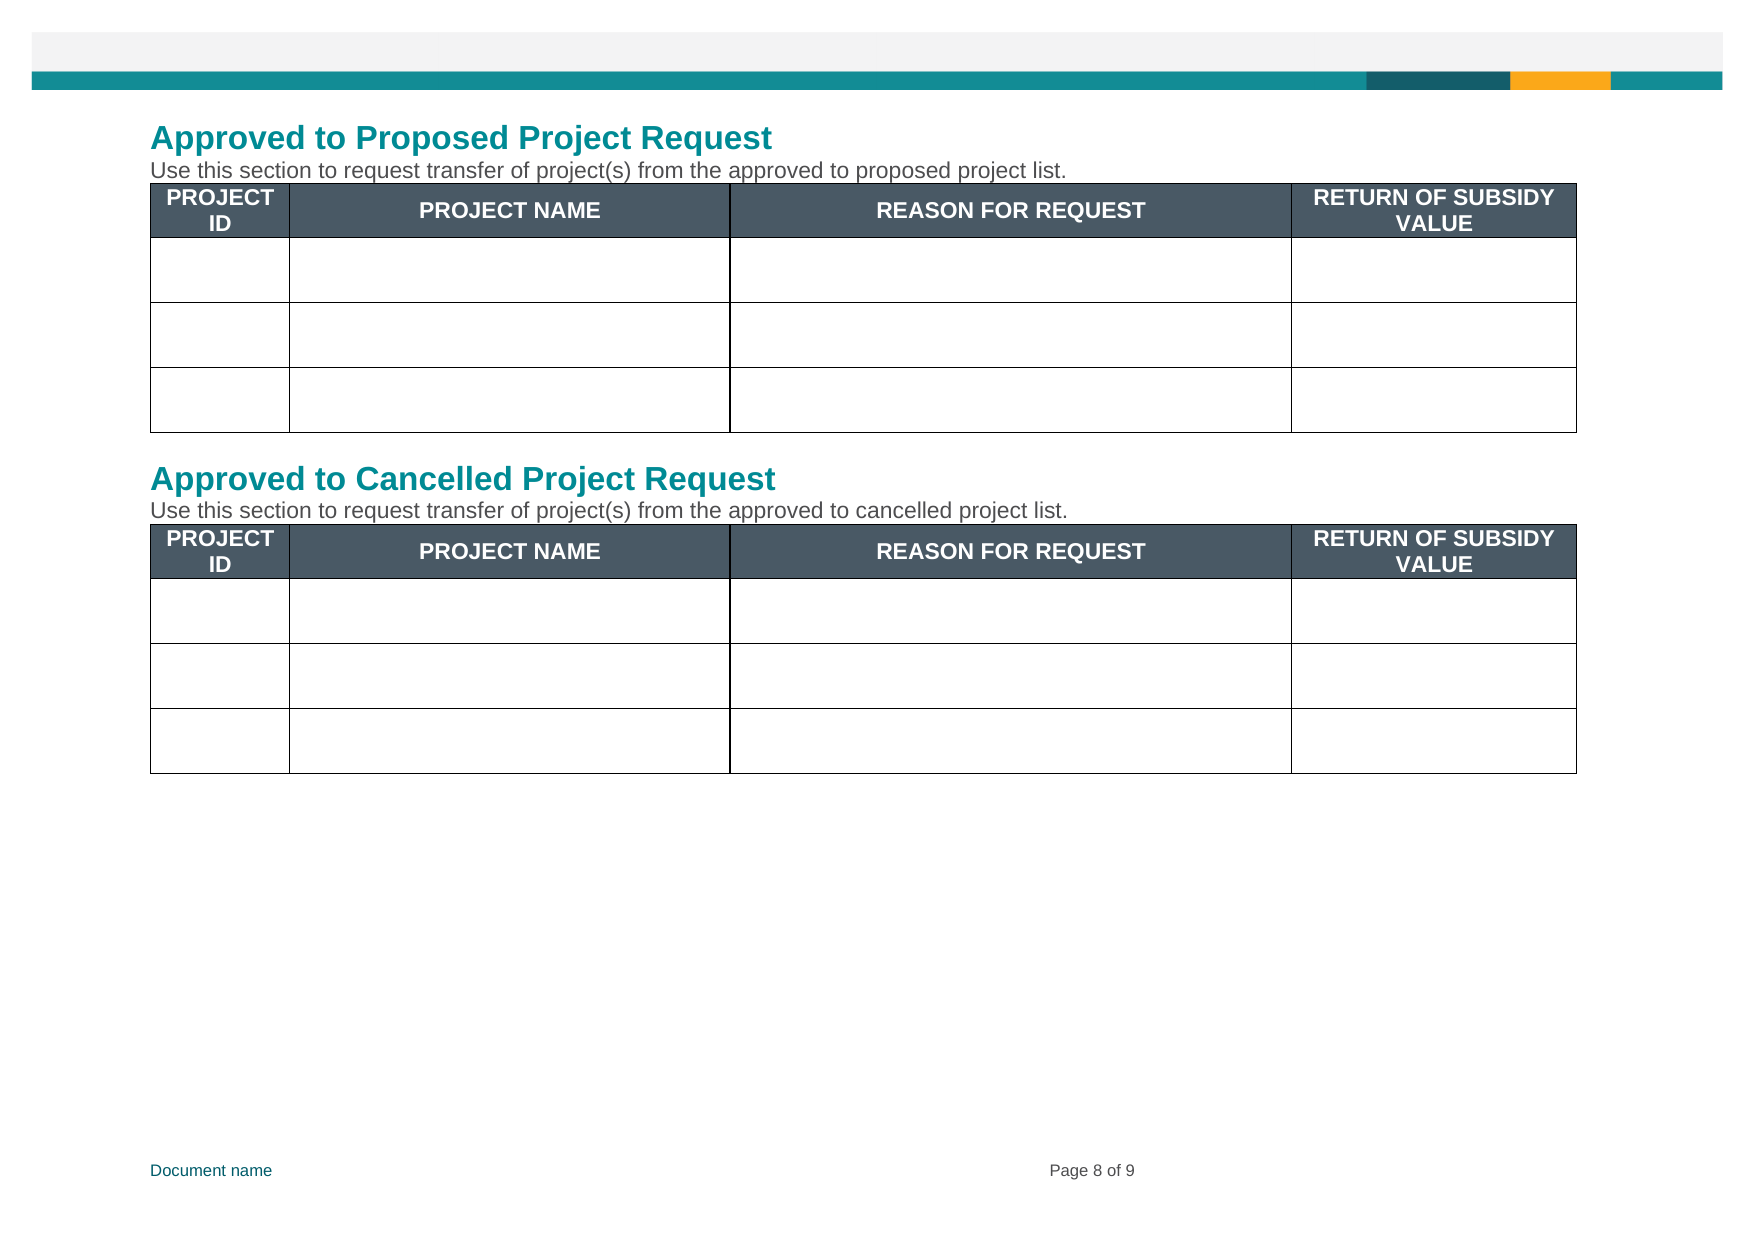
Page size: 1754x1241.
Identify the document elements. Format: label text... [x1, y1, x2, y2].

table_cell [1292, 709, 1576, 773]
table_cell [151, 709, 289, 773]
table_header PROJECT NAME [290, 184, 729, 237]
table_cell [290, 579, 729, 643]
table_cell [1292, 303, 1576, 367]
table_cell [731, 644, 1291, 708]
table_header PROJECT NAME [290, 525, 729, 578]
table_header RETURN OF SUBSIDY VALUE [1292, 525, 1576, 578]
subtitle Approved to Proposed Project Request [150, 118, 1577, 157]
table_cell [151, 579, 289, 643]
subtitle Approved to Cancelled Project Request [150, 459, 1577, 497]
table_header PROJECT ID [151, 525, 289, 578]
table_cell [151, 368, 289, 432]
table_cell [290, 238, 729, 302]
table_cell [151, 644, 289, 708]
table_cell [151, 238, 289, 302]
table_cell [290, 644, 729, 708]
table_header RETURN OF SUBSIDY VALUE [1292, 184, 1576, 237]
table_header REASON FOR REQUEST [731, 525, 1291, 578]
table_header REASON FOR REQUEST [731, 184, 1291, 237]
table_cell [731, 238, 1291, 302]
table_cell [731, 303, 1291, 367]
table_header PROJECT ID [151, 184, 289, 237]
table_cell [1292, 644, 1576, 708]
table_cell [290, 303, 729, 367]
text Use this section to request transfer of project(s) from the approved to cancelled project list. [150, 497, 1577, 524]
table_cell [1292, 579, 1576, 643]
text Use this section to request transfer of project(s) from the approved to proposed project list. [150, 157, 1577, 183]
table_cell [290, 368, 729, 432]
picture [1, 1, 1753, 90]
table_cell [290, 709, 729, 773]
table_cell [1292, 238, 1576, 302]
table_cell [731, 579, 1291, 643]
table_cell [731, 368, 1291, 432]
table_cell [1292, 368, 1576, 432]
table_cell [151, 303, 289, 367]
table_cell [731, 709, 1291, 773]
